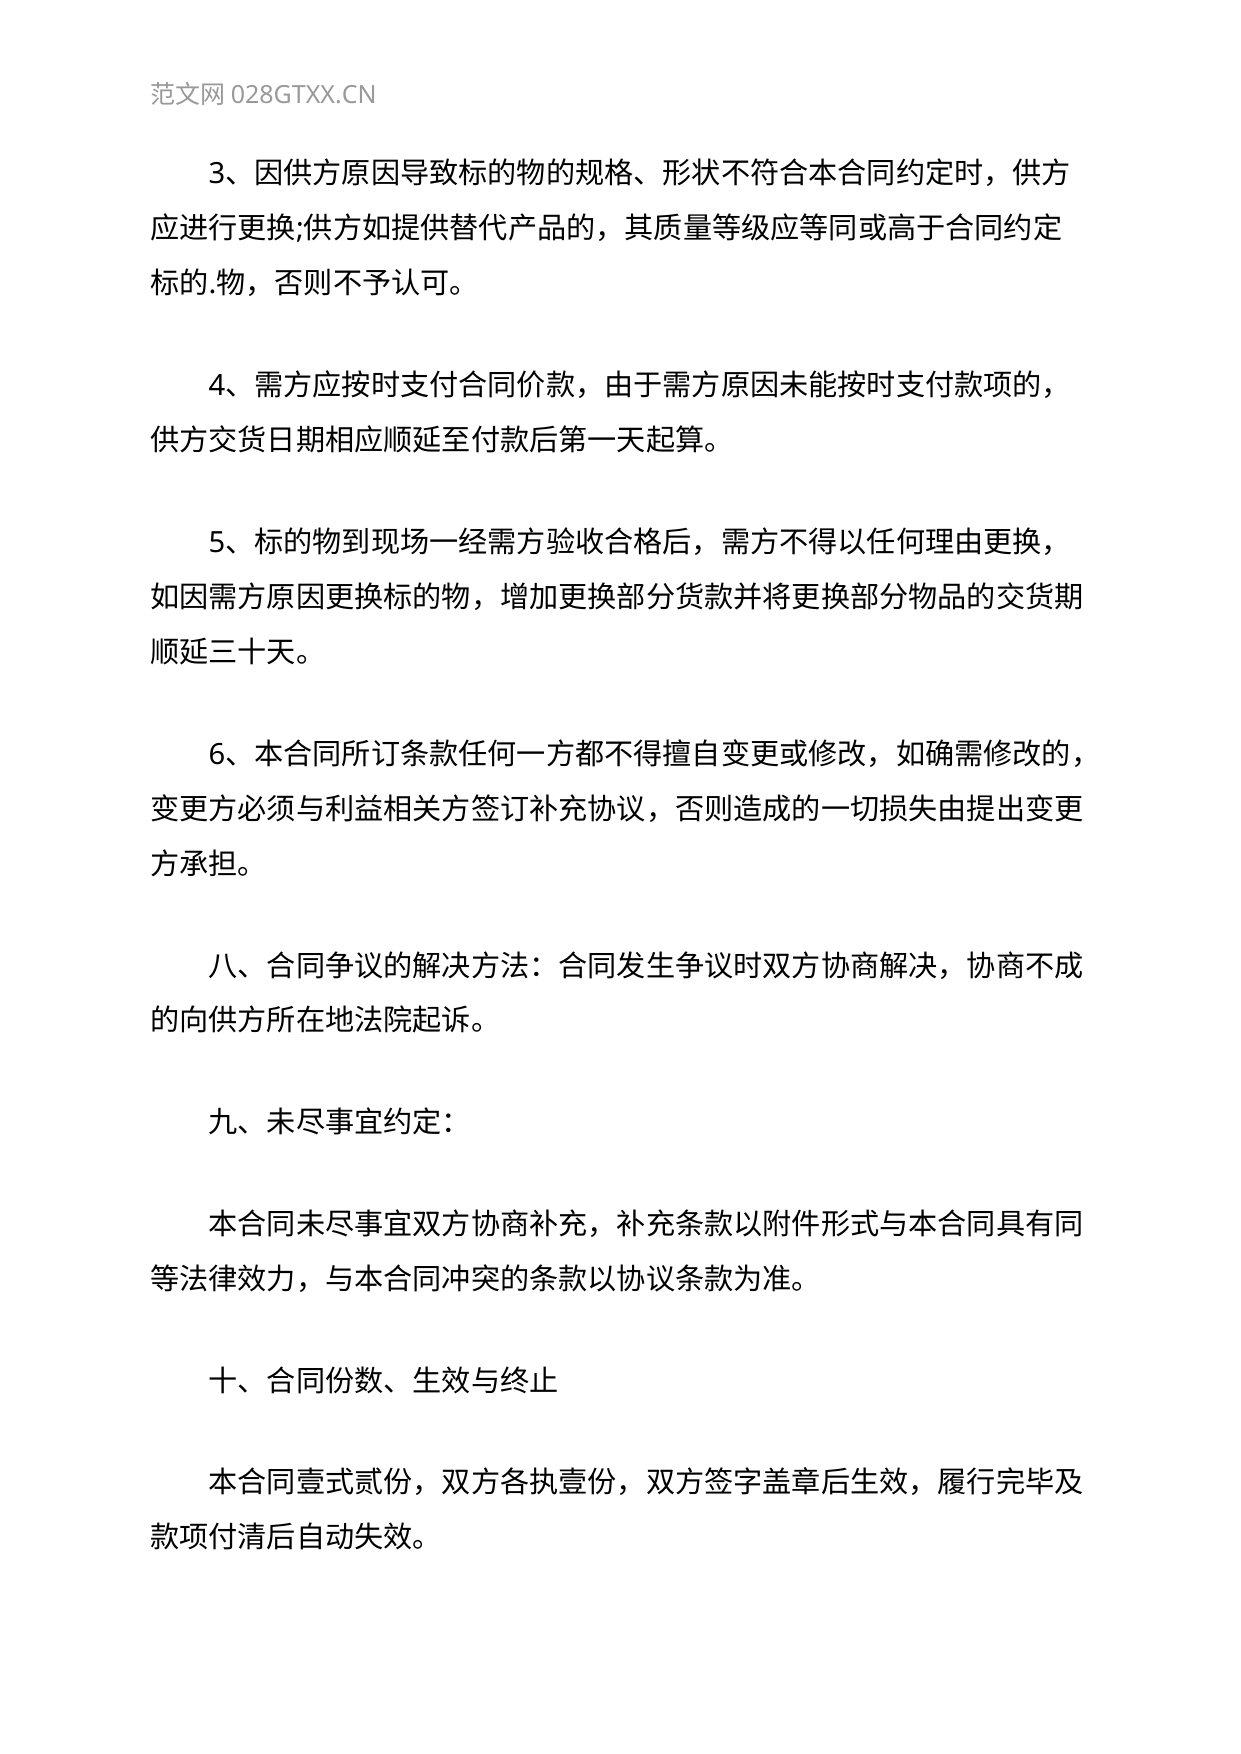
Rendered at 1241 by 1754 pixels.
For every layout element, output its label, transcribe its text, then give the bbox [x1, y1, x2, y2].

text 八、合同争议的解决方法：合同发生争议时双方协商解决，协商不成的向供方所在地法院起诉。 [150, 942, 1090, 1039]
text 本合同壹式贰份，双方各执壹份，双方签字盖章后生效，履行完毕及款项付清后自动失效。 [150, 1459, 1090, 1556]
text 5、标的物到现场一经需方验收合格后，需方不得以任何理由更换，如因需方原因更换标的物，增加更换部分货款并将更换部分物品的交货期顺延三十天。 [150, 519, 1090, 671]
text 4、需方应按时支付合同价款，由于需方原因未能按时支付款项的，供方交货日期相应顺延至付款后第一天起算。 [150, 362, 1090, 459]
text 6、本合同所订条款任何一方都不得擅自变更或修改，如确需修改的，变更方必须与利益相关方签订补充协议，否则造成的一切损失由提出变更方承担。 [150, 730, 1090, 883]
text 本合同未尽事宜双方协商补充，补充条款以附件形式与本合同具有同等法律效力，与本合同冲突的条款以协议条款为准。 [150, 1201, 1090, 1298]
text 十、合同份数、生效与终止 [150, 1357, 1090, 1399]
text 3、因供方原因导致标的物的规格、形状不符合本合同约定时，供方应进行更换;供方如提供替代产品的，其质量等级应等同或高于合同约定标的.物，否则不予认可。 [150, 150, 1090, 302]
text 九、未尽事宜约定： [150, 1099, 1090, 1141]
